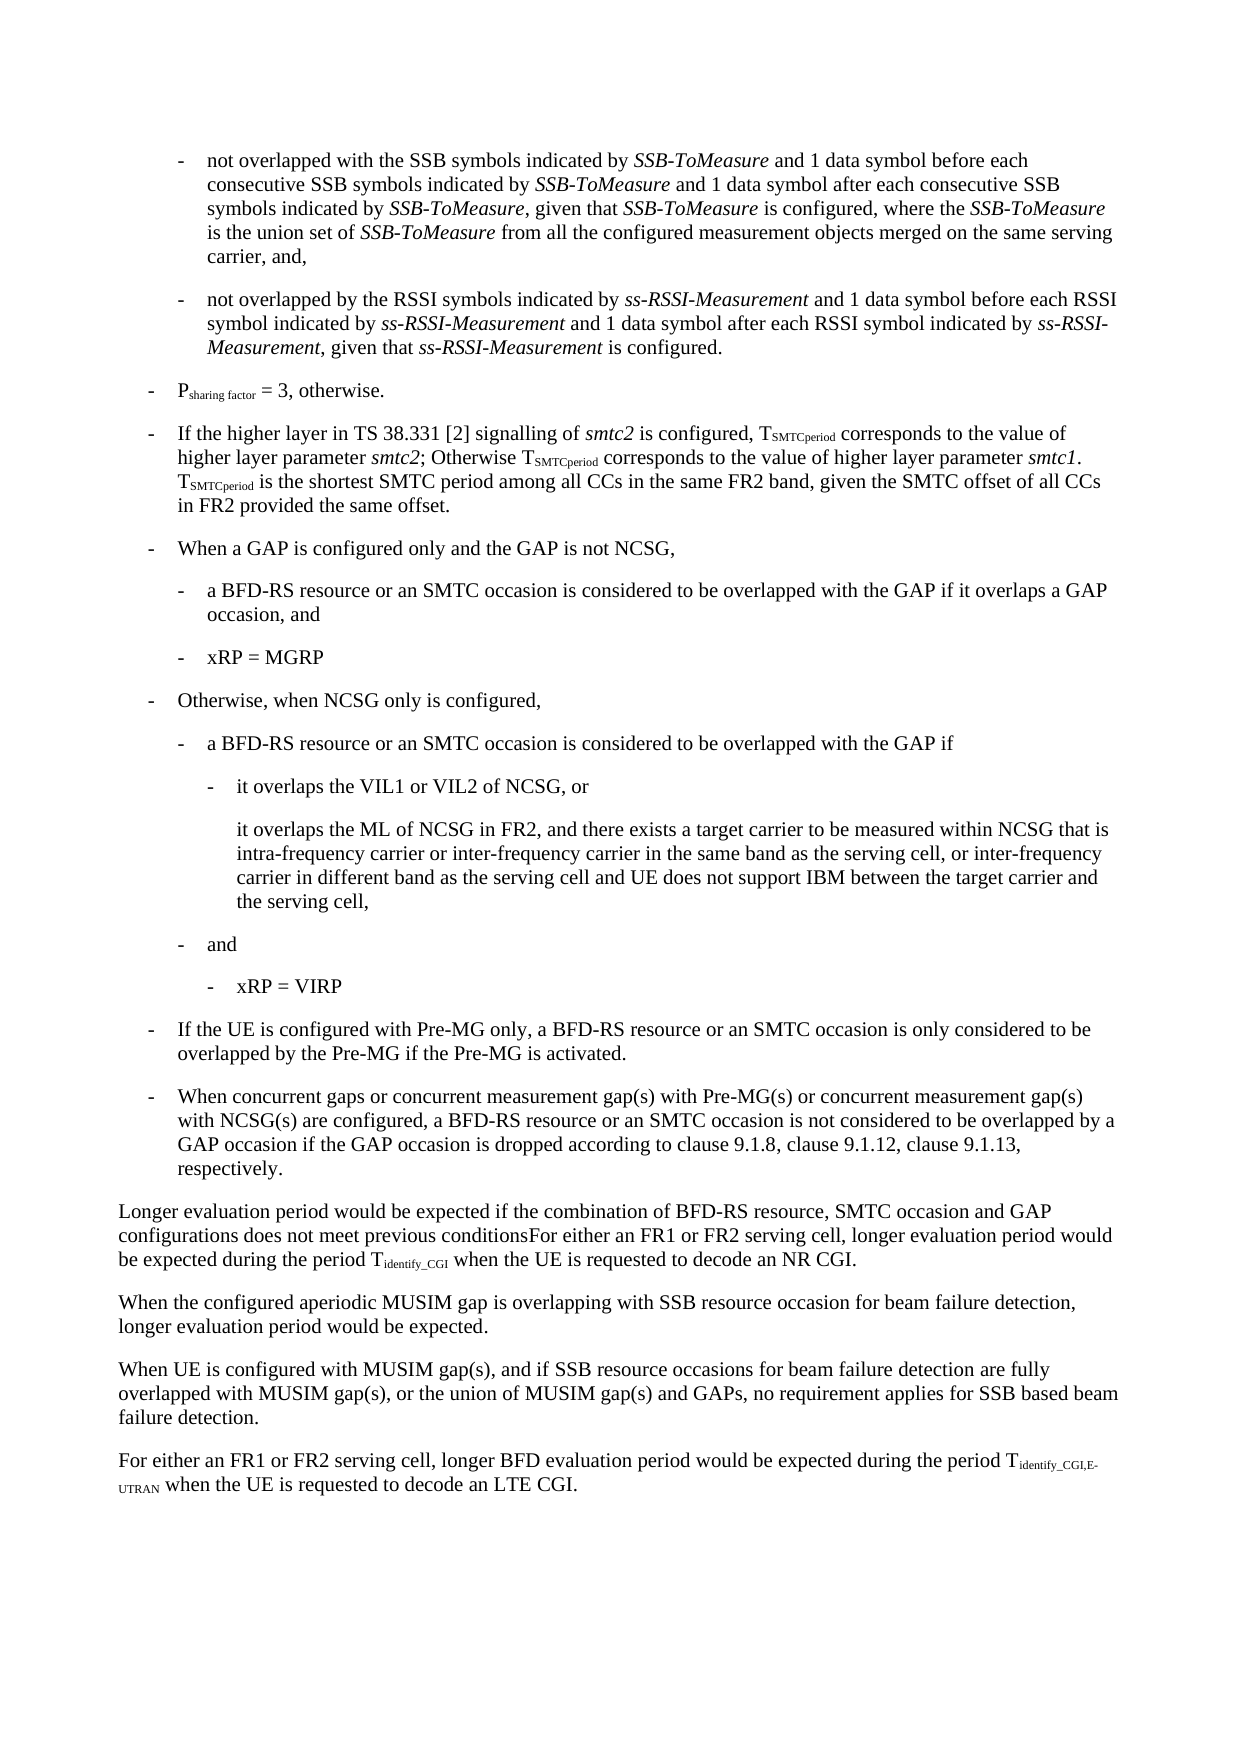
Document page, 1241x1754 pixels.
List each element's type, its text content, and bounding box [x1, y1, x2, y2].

text - When concurrent gaps or concurrent measurement gap(s) with Pre-MG(s) or concurrent measurement gap(s) with NCSG(s) are configured, a BFD-RS resource or an SMTC occasion is not considered to be overlapped by a GAP occasion if the GAP occasion is dropped according to clause 9.1.8, clause 9.1.12, clause 9.1.13, respectively. [148, 1084, 1122, 1180]
text - Psharing factor = 3, otherwise. [148, 378, 1122, 402]
text - it overlaps the VIL1 or VIL2 of NCSG, or [207, 774, 1122, 798]
text When the configured aperiodic MUSIM gap is overlapping with SSB resource occasion for beam failure detection, longer evaluation period would be expected. [118, 1290, 1122, 1338]
text - and [177, 931, 1122, 956]
text - If the UE is configured with Pre-MG only, a BFD-RS resource or an SMTC occasion is only considered to be overlapped by the Pre-MG if the Pre-MG is activated. [148, 1017, 1122, 1065]
text For either an FR1 or FR2 serving cell, longer BFD evaluation period would be expected during the period Tidentify_CGI,E-UTRAN when the UE is requested to decode an LTE CGI. [118, 1448, 1122, 1496]
text - When a GAP is configured only and the GAP is not NCSG, [148, 536, 1122, 559]
text - not overlapped with the SSB symbols indicated by SSB-ToMeasure and 1 data symbol before each consecutive SSB symbols indicated by SSB-ToMeasure and 1 data symbol after each consecutive SSB symbols indicated by SSB-ToMeasure, given that SSB-ToMeasure is configured, where the SSB-ToMeasure is the union set of SSB-ToMeasure from all the configured measurement objects merged on the same serving carrier, and, [177, 148, 1122, 268]
text - xRP = MGRP [177, 645, 1122, 669]
text - xRP = VIRP [207, 974, 1122, 998]
text it overlaps the ML of NCSG in FR2, and there exists a target carrier to be measured within NCSG that is intra-frequency carrier or inter-frequency carrier in the same band as the serving cell, or inter-frequency carrier in different band as the serving cell and UE does not support IBM between the target carrier and the serving cell, [207, 816, 1122, 913]
text - not overlapped by the RSSI symbols indicated by ss-RSSI-Measurement and 1 data symbol before each RSSI symbol indicated by ss-RSSI-Measurement and 1 data symbol after each RSSI symbol indicated by ss-RSSI-Measurement, given that ss-RSSI-Measurement is configured. [177, 287, 1122, 359]
text - a BFD-RS resource or an SMTC occasion is considered to be overlapped with the GAP if [177, 731, 1122, 755]
text - a BFD-RS resource or an SMTC occasion is considered to be overlapped with the GAP if it overlaps a GAP occasion, and [177, 578, 1122, 626]
text - Otherwise, when NCSG only is configured, [148, 688, 1122, 712]
text When UE is configured with MUSIM gap(s), and if SSB resource occasions for beam failure detection are fully overlapped with MUSIM gap(s), or the union of MUSIM gap(s) and GAPs, no requirement applies for SSB based beam failure detection. [118, 1357, 1122, 1429]
text - If the higher layer in TS 38.331 [2] signalling of smtc2 is configured, TSMTCperiod corresponds to the value of higher layer parameter smtc2; Otherwise TSMTCperiod corresponds to the value of higher layer parameter smtc1. TSMTCperiod is the shortest SMTC period among all CCs in the same FR2 band, given the SMTC offset of all CCs in FR2 provided the same offset. [148, 421, 1122, 517]
text Longer evaluation period would be expected if the combination of BFD-RS resource, SMTC occasion and GAP configurations does not meet previous conditionsFor either an FR1 or FR2 serving cell, longer evaluation period would be expected during the period Tidentify_CGI when the UE is requested to decode an NR CGI. [118, 1199, 1122, 1271]
